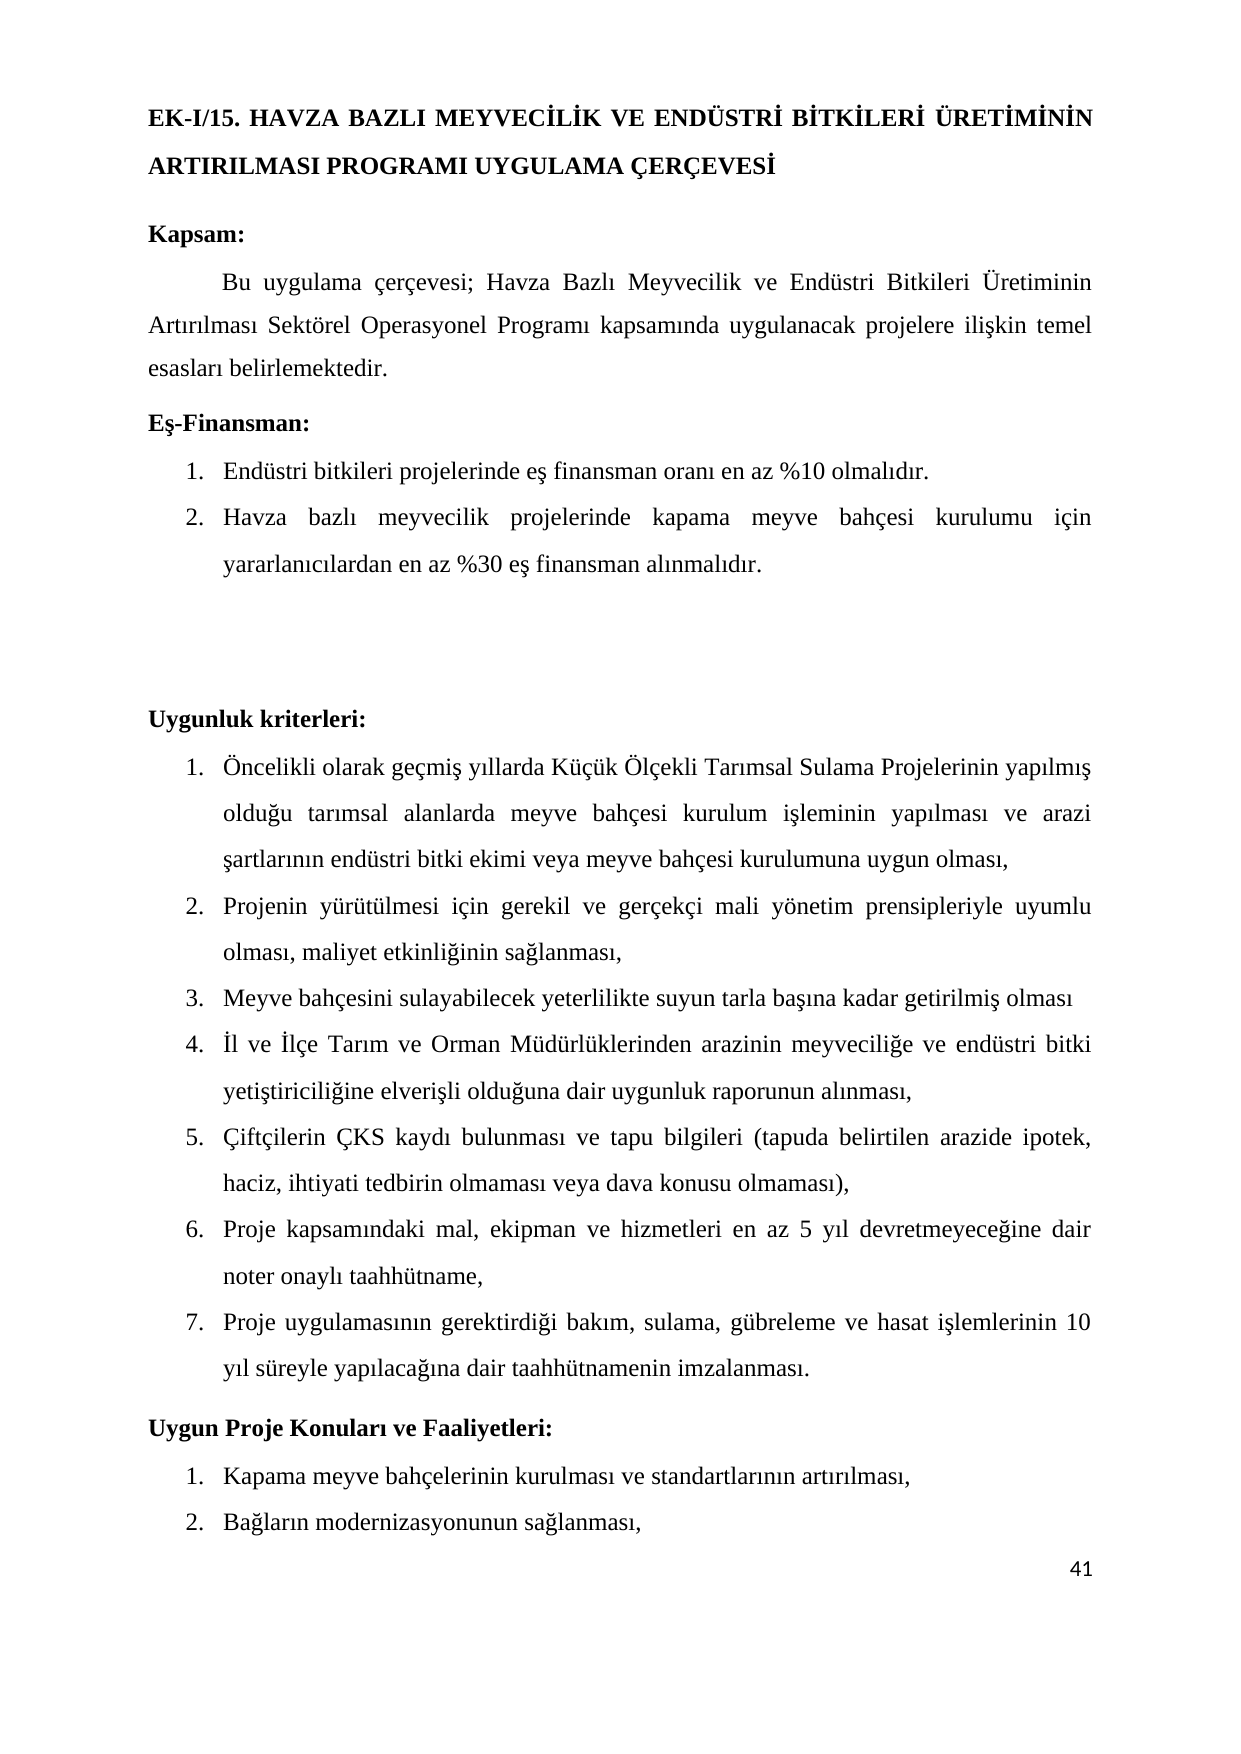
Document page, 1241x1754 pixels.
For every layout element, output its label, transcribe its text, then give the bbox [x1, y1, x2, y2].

list Projenin yürütülmesi için gerekil ve gerçekçi mali yönetim prensipleriyle uyumlu olması, maliyet etkinliğinin sağlanması, [185, 891, 1092, 966]
list Proje kapsamındaki mal, ekipman ve hizmetleri en az 5 yıl devretmeyeceğine dair noter onaylı taahhütname, [185, 1214, 1092, 1289]
list Endüstri bitkileri projelerinde eş finansman oranı en az %10 olmalıdır. [185, 456, 1092, 485]
list Bağların modernizasyonunun sağlanması, [185, 1507, 1092, 1536]
list Meyve bahçesini sulayabilecek yeterlilikte suyun tarla başına kadar getirilmiş olması [185, 983, 1092, 1012]
list İl ve İlçe Tarım ve Orman Müdürlüklerinden arazinin meyveciliğe ve endüstri bitki yetiştiriciliğine elverişli olduğuna dair uygunluk raporunun alınması, [185, 1029, 1092, 1104]
text Uygun Proje Konuları ve Faaliyetleri: [148, 1413, 1093, 1442]
text Bu uygulama çerçevesi; Havza Bazlı Meyvecilik ve Endüstri Bitkileri Üretiminin Artırılması Sektörel Operasyonel Programı kapsamında uygulanacak projelere ilişkin temel esasları belirlemektedir. [148, 267, 1093, 382]
text Eş-Finansman: [148, 408, 1093, 437]
text Kapsam: [148, 219, 1093, 248]
list Havza bazlı meyvecilik projelerinde kapama meyve bahçesi kurulumu için yararlanıcılardan en az %30 eş finansman alınmalıdır. [185, 502, 1092, 577]
list Proje uygulamasının gerektirdiği bakım, sulama, gübreleme ve hasat işlemlerinin 10 yıl süreyle yapılacağına dair taahhütnamenin imzalanması. [185, 1307, 1092, 1382]
list Kapama meyve bahçelerinin kurulması ve standartlarının artırılması, [185, 1461, 1092, 1490]
list Çiftçilerin ÇKS kaydı bulunması ve tapu bilgileri (tapuda belirtilen arazide ipotek, haciz, ihtiyati tedbirin olmaması veya dava konusu olmaması), [185, 1122, 1092, 1197]
list Öncelikli olarak geçmiş yıllarda Küçük Ölçekli Tarımsal Sulama Projelerinin yapılmış olduğu tarımsal alanlarda meyve bahçesi kurulum işleminin yapılması ve arazi şartlarının endüstri bitki ekimi veya meyve bahçesi kurulumuna uygun olması, [185, 752, 1092, 873]
text EK-I/15. HAVZA BAZLI MEYVECİLİK VE ENDÜSTRİ BİTKİLERİ ÜRETİMİNİN ARTIRILMASI PROGRAMI UYGULAMA ÇERÇEVESİ [148, 103, 1093, 180]
text Uygunluk kriterleri: [148, 704, 1093, 733]
